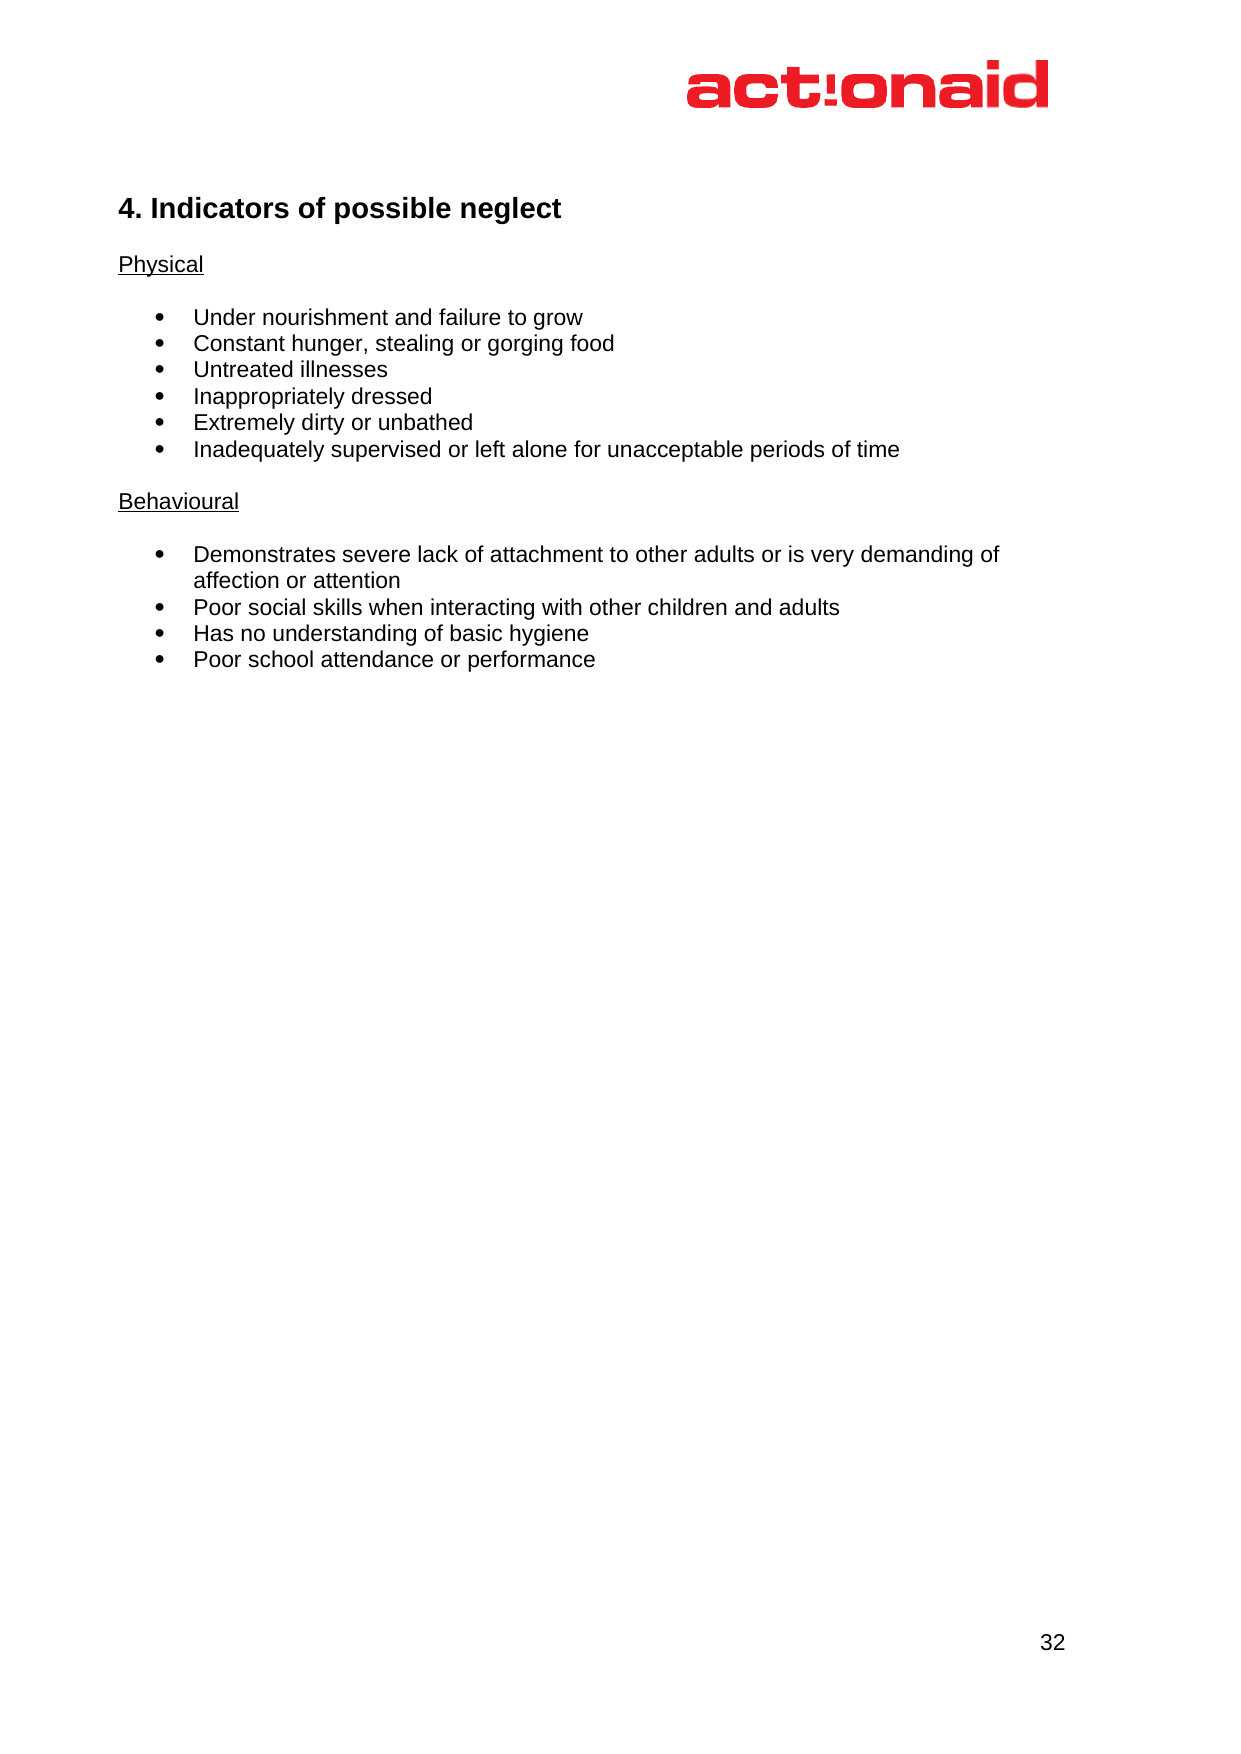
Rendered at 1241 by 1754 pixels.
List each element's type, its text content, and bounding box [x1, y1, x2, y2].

picture [982, 60, 1048, 114]
list Has no understanding of basic hygiene [156, 620, 1065, 646]
list Extremely dirty or unbathed [156, 409, 1065, 436]
text 4. Indicators of possible neglect [118, 191, 1065, 225]
list Untreated illnesses [156, 356, 1065, 383]
list Poor social skills when interacting with other children and adults [156, 594, 1065, 620]
list Inadequately supervised or left alone for unacceptable periods of time [156, 436, 1065, 462]
list Poor school attendance or performance [156, 646, 1065, 673]
list Demonstrates severe lack of attachment to other adults or is very demanding of affection or attention [156, 541, 1065, 594]
list Constant hunger, stealing or gorging food [156, 330, 1065, 356]
text Physical [118, 251, 1065, 277]
list Under nourishment and failure to grow [156, 304, 1065, 330]
text Behavioural [118, 488, 1065, 514]
list Inappropriately dressed [156, 383, 1065, 409]
